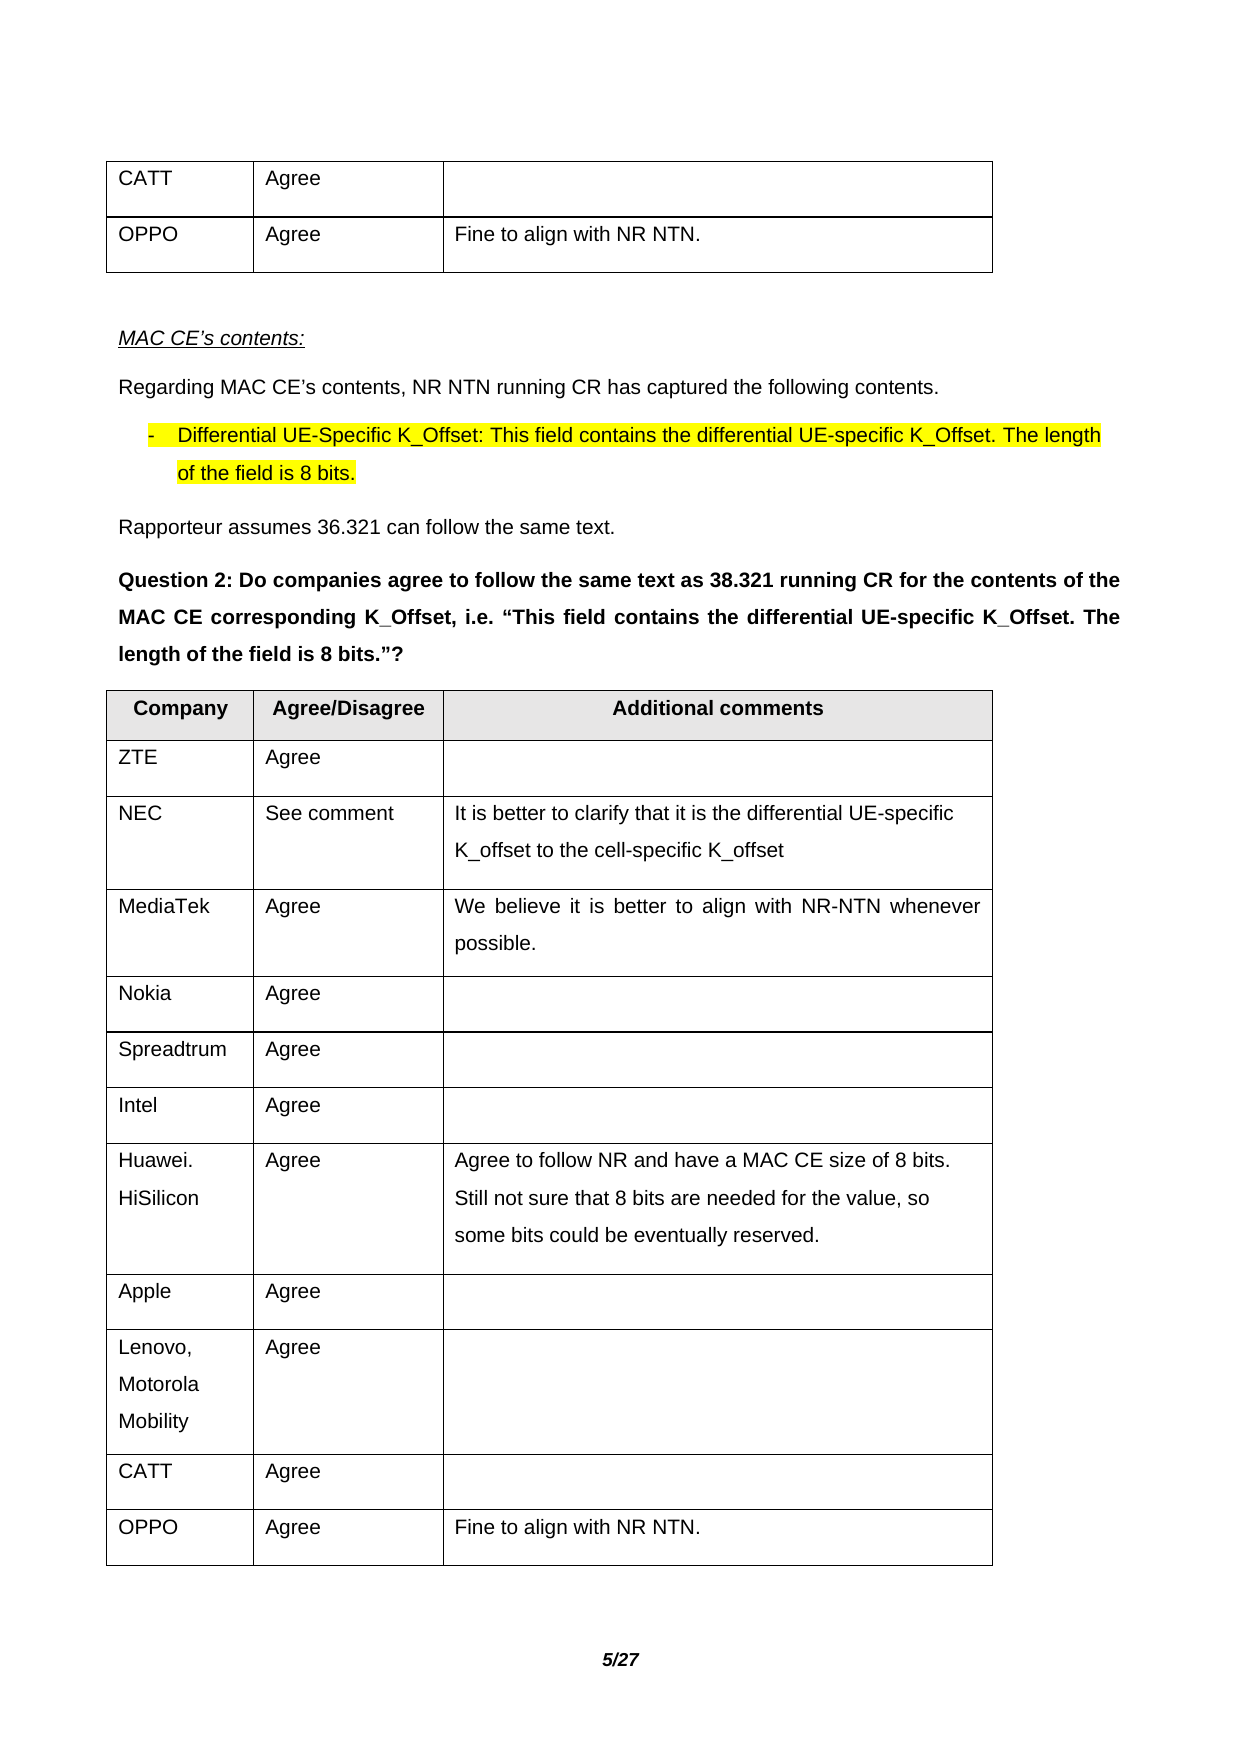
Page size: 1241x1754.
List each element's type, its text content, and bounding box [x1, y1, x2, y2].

table_cell Fine to align with NR NTN. [444, 218, 992, 272]
table_cell Lenovo, Motorola Mobility [107, 1330, 253, 1453]
table_cell OPPO [107, 1510, 253, 1565]
text MAC CE’s contents: [118, 322, 1122, 354]
table_cell Agree to follow NR and have a MAC CE size of 8 bits. Still not sure that 8 bits are needed for the value, so some bits could be eventually reserved. [444, 1144, 992, 1273]
table_cell Agree [254, 1330, 443, 1453]
table_cell Agree [254, 1455, 443, 1509]
text Regarding MAC CE’s contents, NR NTN running CR has captured the following contents. [118, 370, 1122, 403]
table_cell CATT [107, 1455, 253, 1509]
table_cell [444, 1088, 992, 1143]
text Question 2: Do companies agree to follow the same text as 38.321 running CR for the contents of the MAC CE corresponding K_Offset, i.e. “This field contains the differential UE-specific K_Offset. The length of the field is 8 bits.”? [118, 563, 1122, 670]
table_cell Agree [254, 1088, 443, 1143]
table_cell We believe it is better to align with NR-NTN whenever possible. [444, 890, 992, 976]
table_cell Fine to align with NR NTN. [444, 1510, 992, 1565]
table_cell Huawei. HiSilicon [107, 1144, 253, 1273]
table_cell [444, 741, 992, 796]
table_cell MediaTek [107, 890, 253, 976]
table_cell [444, 1455, 992, 1509]
text - Differential UE-Specific K_Offset: This field contains the differential UE-specific K_Offset. The length of the field is 8 bits. [148, 419, 1122, 489]
table_cell Agree [254, 890, 443, 976]
table_header Agree/Disagree [254, 691, 443, 740]
table_cell Agree [254, 1033, 443, 1087]
table_cell [444, 1275, 992, 1329]
table_cell OPPO [107, 218, 253, 272]
table_cell Agree [254, 1275, 443, 1329]
table_cell See comment [254, 797, 443, 889]
table_cell [444, 977, 992, 1031]
table_cell Agree [254, 1510, 443, 1565]
table_cell Agree [254, 1144, 443, 1273]
text Rapporteur assumes 36.321 can follow the same text. [118, 511, 1122, 543]
table_cell Apple [107, 1275, 253, 1329]
table_cell It is better to clarify that it is the differential UE-specific K_offset to the cell-specific K_offset [444, 797, 992, 889]
table_cell Agree [254, 741, 443, 796]
table_cell Agree [254, 977, 443, 1031]
table_cell Agree [254, 218, 443, 272]
table_cell [444, 1033, 992, 1087]
table_header Company [107, 691, 253, 740]
table_cell [444, 1330, 992, 1453]
table_cell CATT [107, 162, 253, 216]
table_cell [444, 162, 992, 216]
table_cell Nokia [107, 977, 253, 1031]
table_header Additional comments [444, 691, 992, 740]
table_cell Intel [107, 1088, 253, 1143]
table_cell Agree [254, 162, 443, 216]
table_cell ZTE [107, 741, 253, 796]
table_cell Spreadtrum [107, 1033, 253, 1087]
table_cell NEC [107, 797, 253, 889]
